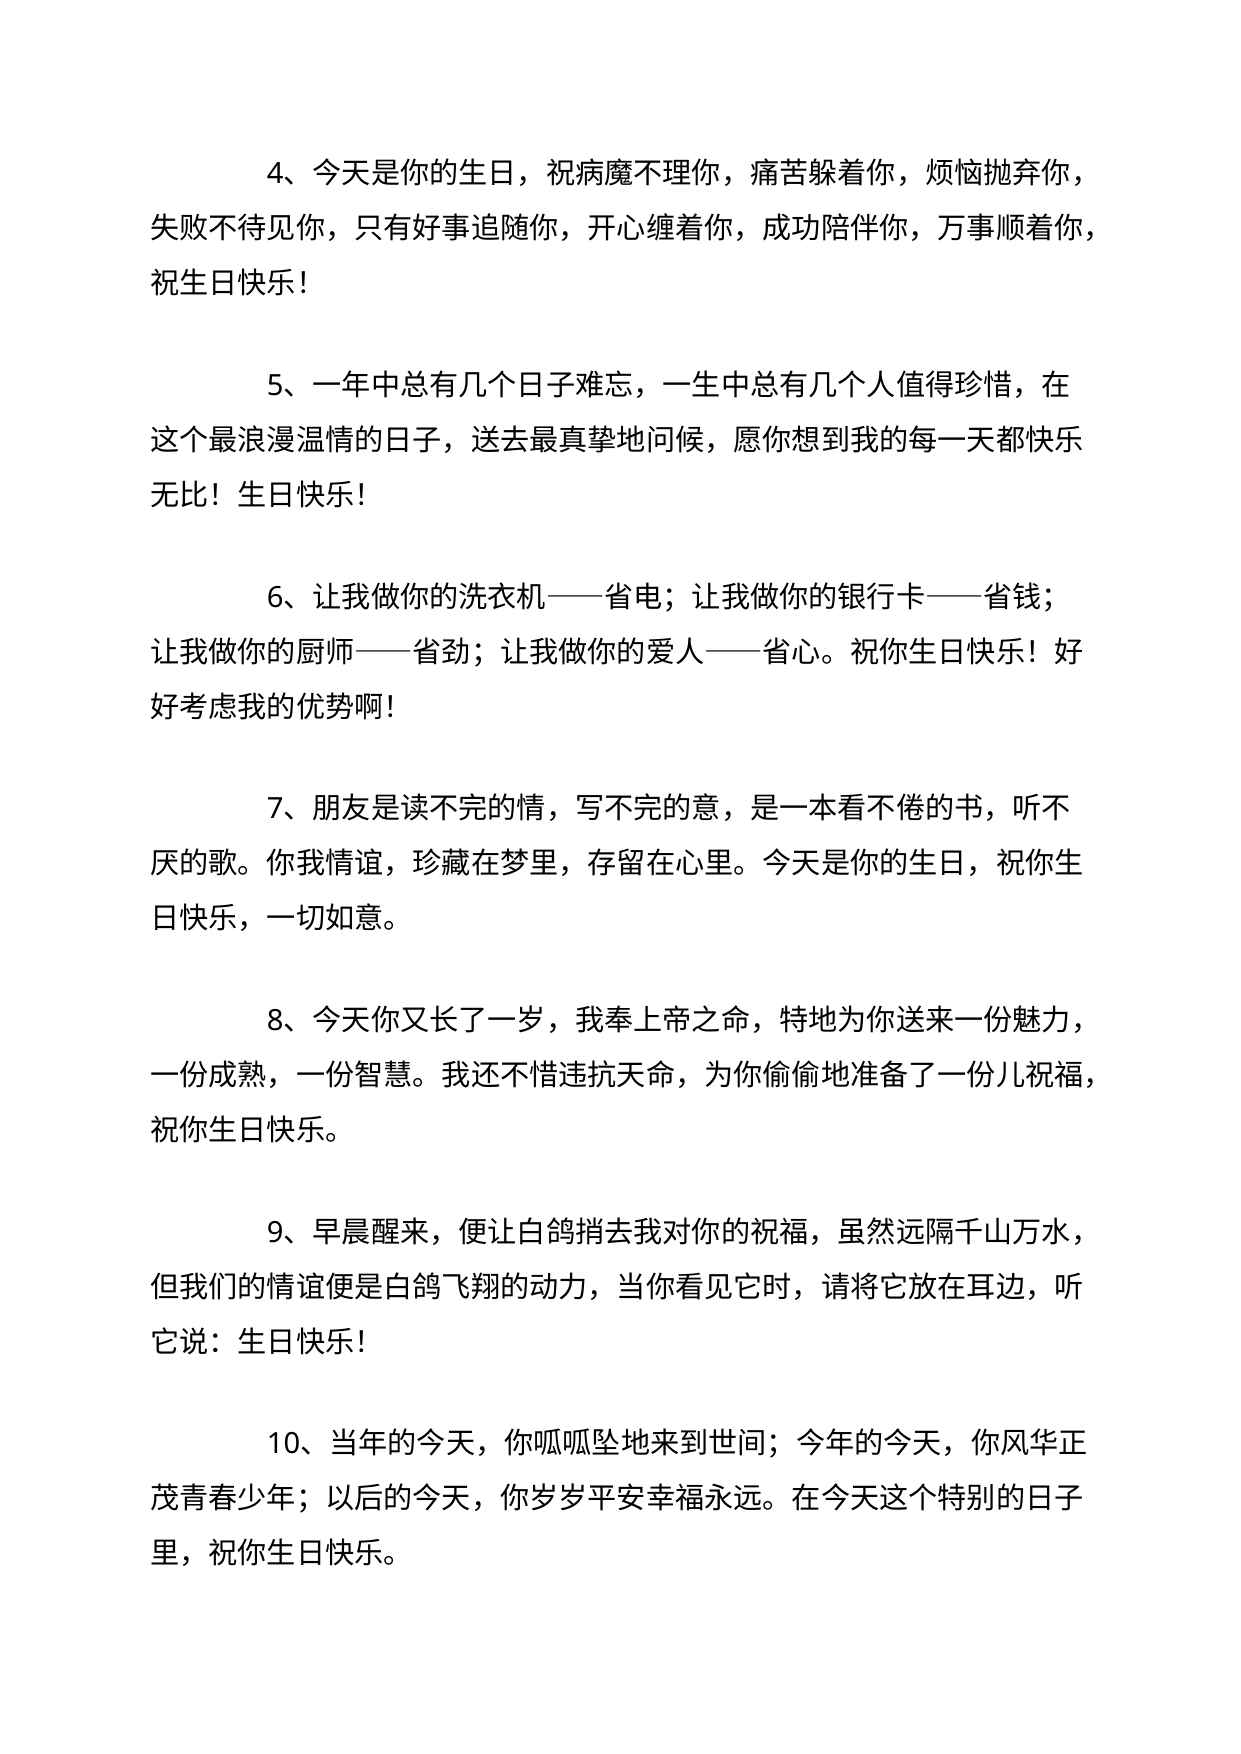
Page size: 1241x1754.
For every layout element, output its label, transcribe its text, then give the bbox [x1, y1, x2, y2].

text 10、当年的今天，你呱呱坠地来到世间；今年的今天，你风华正茂青春少年；以后的今天，你岁岁平安幸福永远。在今天这个特别的日子里，祝你生日快乐。 [150, 1420, 1090, 1572]
text 4、今天是你的生日，祝病魔不理你，痛苦躲着你，烦恼抛弃你，失败不待见你，只有好事追随你，开心缠着你，成功陪伴你，万事顺着你，祝生日快乐！ [150, 150, 1090, 302]
text 8、今天你又长了一岁，我奉上帝之命，特地为你送来一份魅力，一份成熟，一份智慧。我还不惜违抗天命，为你偷偷地准备了一份儿祝福，祝你生日快乐。 [150, 997, 1090, 1149]
text 9、早晨醒来，便让白鸽捎去我对你的祝福，虽然远隔千山万水，但我们的情谊便是白鸽飞翔的动力，当你看见它时，请将它放在耳边，听它说：生日快乐！ [150, 1208, 1090, 1361]
text 5、一年中总有几个日子难忘，一生中总有几个人值得珍惜，在这个最浪漫温情的日子，送去最真挚地问候，愿你想到我的每一天都快乐无比！生日快乐！ [150, 362, 1090, 514]
text 7、朋友是读不完的情，写不完的意，是一本看不倦的书，听不厌的歌。你我情谊，珍藏在梦里，存留在心里。今天是你的生日，祝你生日快乐，一切如意。 [150, 785, 1090, 937]
text 6、让我做你的洗衣机——省电；让我做你的银行卡——省钱；让我做你的厨师——省劲；让我做你的爱人——省心。祝你生日快乐！好好考虑我的优势啊！ [150, 573, 1090, 726]
